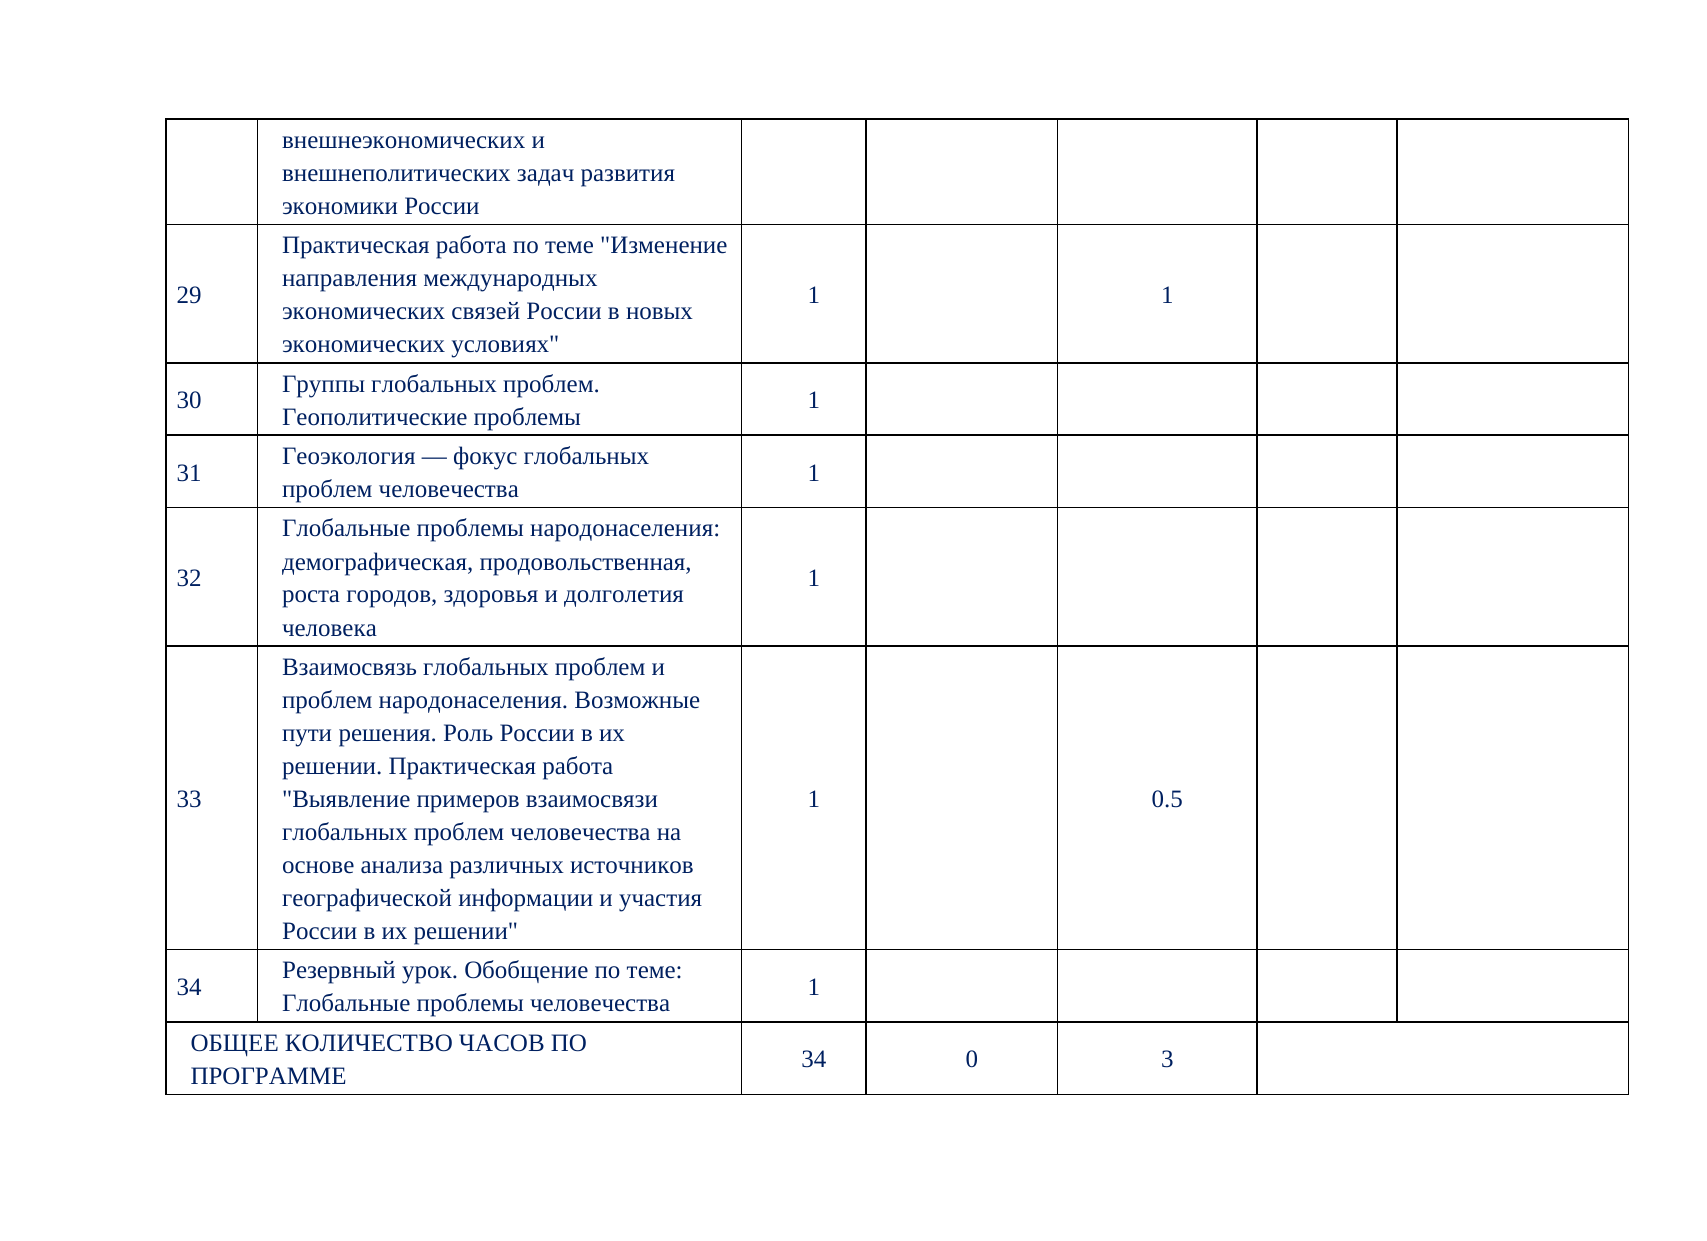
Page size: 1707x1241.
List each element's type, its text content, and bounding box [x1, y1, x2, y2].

table_cell 1 [1058, 225, 1256, 362]
table_cell Глобальные проблемы народонаселения: демографическая, продовольственная, роста городов, здоровья и долголетия человека [258, 508, 741, 645]
table_cell [867, 120, 1057, 223]
table_cell [1258, 647, 1396, 949]
table_cell [1258, 225, 1396, 362]
table_cell 1 [742, 647, 865, 949]
table_cell [867, 364, 1057, 434]
table_cell 0 [867, 1023, 1057, 1093]
table_cell [1398, 120, 1628, 223]
table_cell 31 [167, 436, 257, 507]
table_cell 32 [167, 508, 257, 645]
table_cell Геоэкология — фокус глобальных проблем человечества [258, 436, 741, 507]
table_cell [1058, 950, 1256, 1021]
table_cell [1398, 950, 1628, 1021]
table_cell Группы глобальных проблем. Геополитические проблемы [258, 364, 741, 434]
table_cell 3 [1058, 1023, 1256, 1093]
table_cell 1 [742, 364, 865, 434]
table_cell [1258, 436, 1396, 507]
table_cell 0.5 [1058, 647, 1256, 949]
table_cell [867, 436, 1057, 507]
table_cell 1 [742, 225, 865, 362]
table_cell [867, 647, 1057, 949]
table_cell [867, 225, 1057, 362]
table_cell [1398, 508, 1628, 645]
table_cell [1398, 647, 1628, 949]
table_cell [1258, 508, 1396, 645]
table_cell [258, 120, 741, 223]
table_cell [1058, 436, 1256, 507]
table_cell 30 [167, 364, 257, 434]
table_cell 33 [167, 647, 257, 949]
table_cell Взаимосвязь глобальных проблем и проблем народонаселения. Возможные пути решения. Роль России в их решении. Практическая работа "Выявление примеров взаимосвязи глобальных проблем человечества на основе анализа различных источников географической информации и участия России в их решении" [258, 647, 741, 949]
table_cell 28 [167, 120, 257, 223]
table_cell 1 [742, 508, 865, 645]
table_cell [867, 950, 1057, 1021]
table_cell 34 [742, 1023, 865, 1093]
table_cell 1 [742, 950, 865, 1021]
table_cell [1258, 364, 1396, 434]
table_cell ОБЩЕЕ КОЛИЧЕСТВО ЧАСОВ ПО ПРОГРАММЕ [167, 1023, 741, 1093]
table_cell [1058, 508, 1256, 645]
table_cell [1398, 436, 1628, 507]
table_cell [1258, 950, 1396, 1021]
table_cell 34 [167, 950, 257, 1021]
table_cell Резервный урок. Обобщение по теме: Глобальные проблемы человечества [258, 950, 741, 1021]
table_cell [1258, 120, 1396, 223]
table_cell [867, 508, 1057, 645]
table_cell [1398, 225, 1628, 362]
table_cell 1 [742, 120, 865, 223]
table_cell Практическая работа по теме "Изменение направления международных экономических связей России в новых экономических условиях" [258, 225, 741, 362]
table_cell 1 [742, 436, 865, 507]
table_cell [1058, 120, 1256, 223]
table_cell [1398, 364, 1628, 434]
table_cell [1258, 1023, 1628, 1093]
table_cell [1058, 364, 1256, 434]
table_cell 29 [167, 225, 257, 362]
